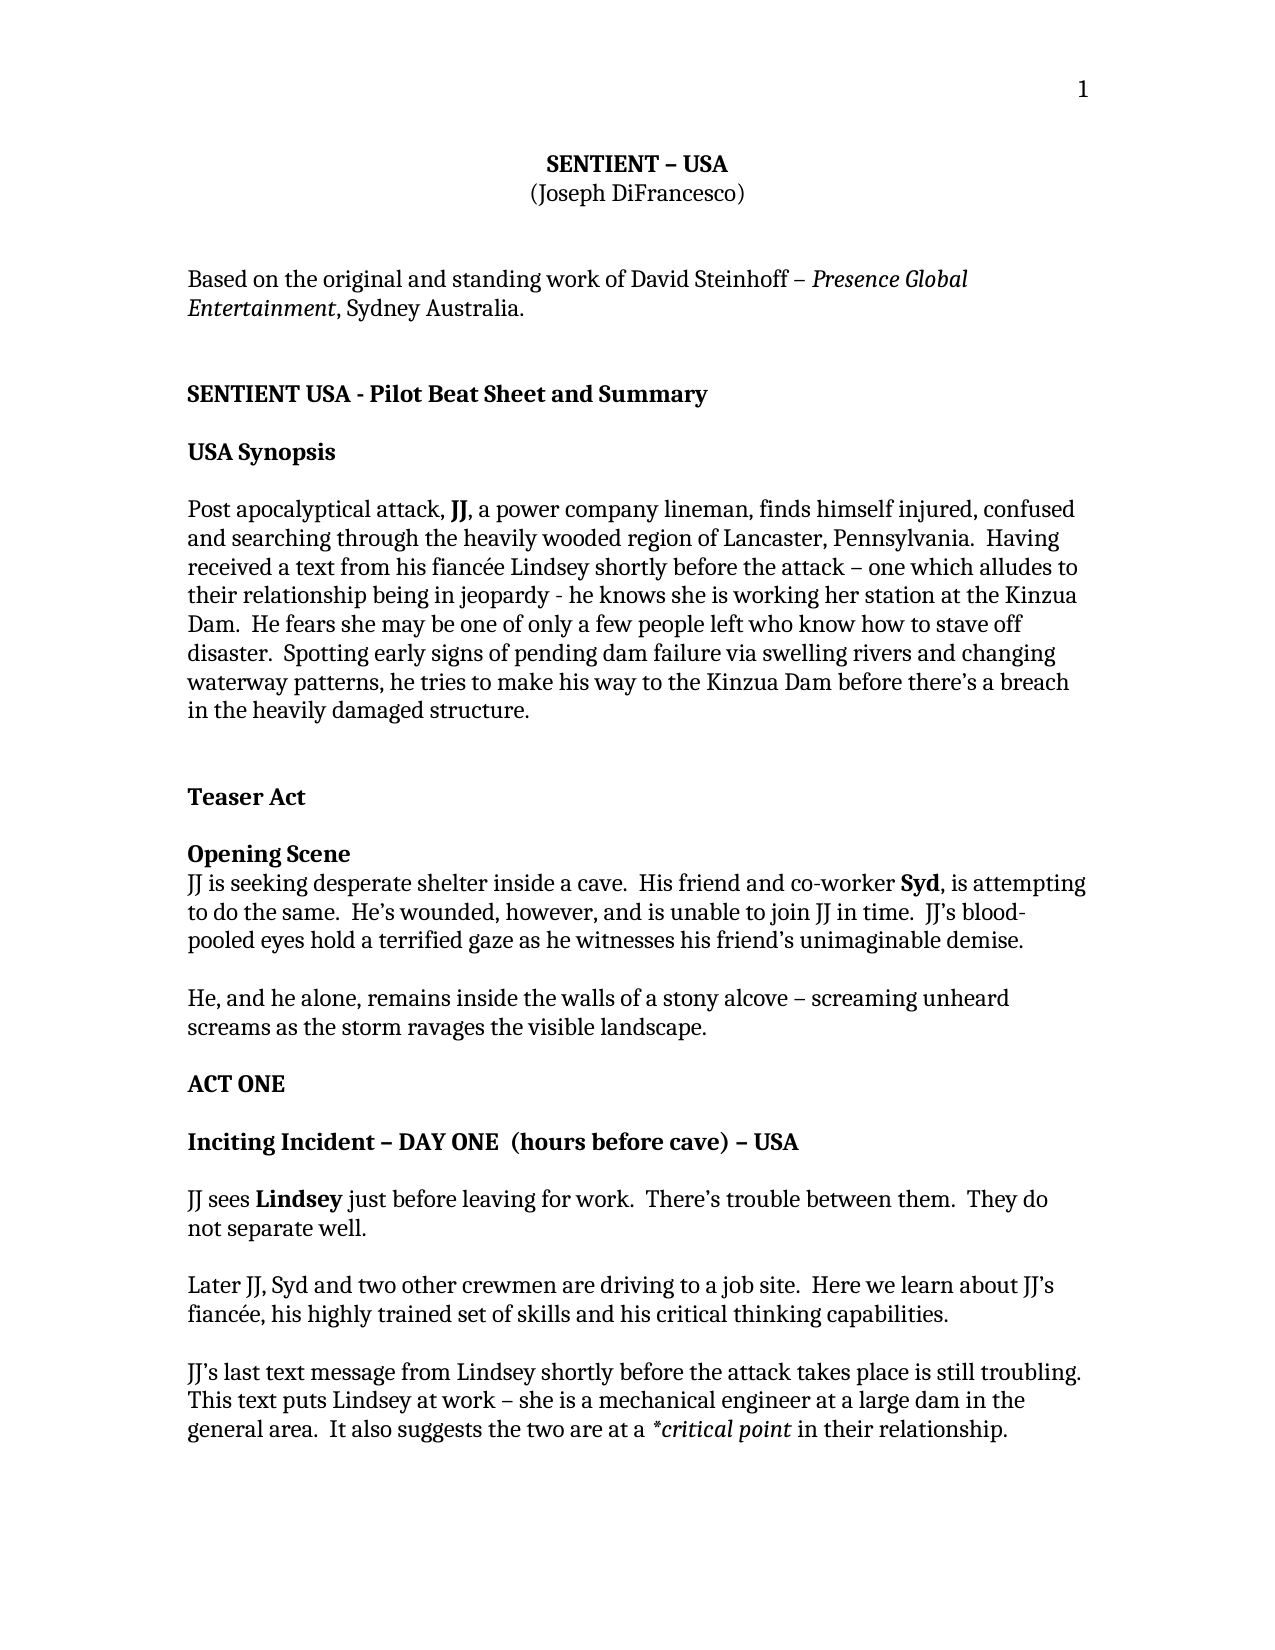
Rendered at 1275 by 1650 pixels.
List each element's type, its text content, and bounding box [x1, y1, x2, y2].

text Post apocalyptical attack, JJ, a power company lineman, finds himself injured, confused and searching through the heavily wooded region of Lancaster, Pennsylvania. Having received a text from his fiancée Lindsey shortly before the attack – one which alludes to their relationship being in jeopardy - he knows she is working her station at the Kinzua Dam. He fears she may be one of only a few people left who know how to stave off disaster. Spotting early signs of pending dam failure via swelling rivers and changing waterway patterns, he tries to make his way to the Kinzua Dam before there’s a breach in the heavily damaged structure. [187, 495, 1087, 725]
text (Joseph DiFrancesco) [187, 179, 1087, 207]
text ACT ONE [187, 1070, 1087, 1099]
text Teaser Act [187, 782, 1087, 811]
text SENTIENT – USA [187, 150, 1087, 179]
text JJ is seeking desperate shelter inside a cave. His friend and co-worker Syd, is attempting to do the same. He’s wounded, however, and is unable to join JJ in time. JJ’s blood-pooled eyes hold a terrified gaze as he witnesses his friend’s unimaginable demise. [187, 869, 1087, 955]
text Later JJ, Syd and two other crewmen are driving to a job site. Here we learn about JJ’s fiancée, his highly trained set of skills and his critical thinking capabilities. [187, 1271, 1087, 1329]
text He, and he alone, remains inside the walls of a stony alcove – screaming unheard screams as the storm ravages the visible landscape. [187, 984, 1087, 1041]
text SENTIENT USA - Pilot Beat Sheet and Summary [187, 380, 1087, 409]
text Opening Scene [187, 840, 1087, 869]
text Based on the original and standing work of David Steinhoff – Presence Global Entertainment, Sydney Australia. [187, 265, 1087, 322]
text Inciting Incident – DAY ONE (hours before cave) – USA [187, 1127, 1087, 1156]
text JJ’s last text message from Lindsey shortly before the attack takes place is still troubling. This text puts Lindsey at work – she is a mechanical engineer at a large dam in the general area. It also suggests the two are at a *critical point in their relationship. [187, 1357, 1087, 1444]
text JJ sees Lindsey just before leaving for work. There’s trouble between them. They do not separate well. [187, 1185, 1087, 1242]
text USA Synopsis [187, 437, 1087, 466]
